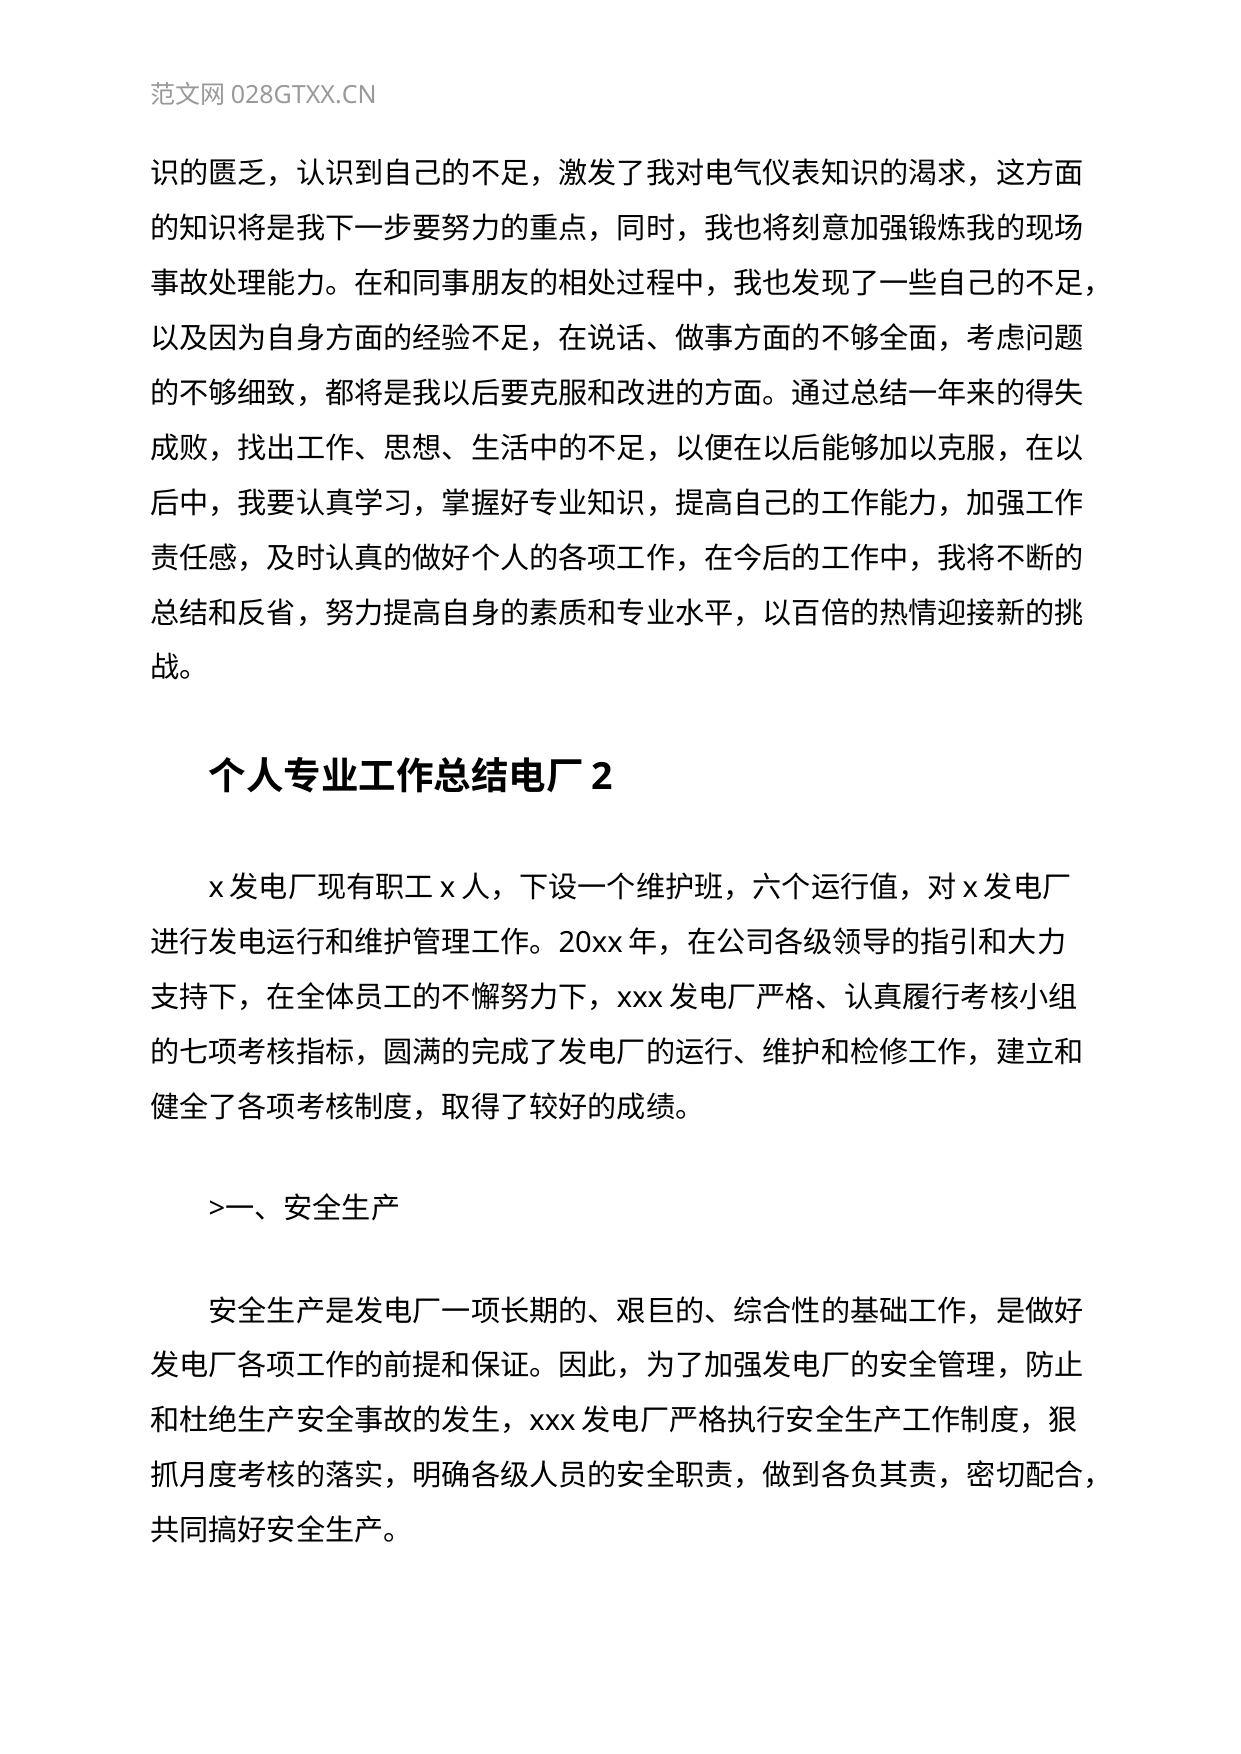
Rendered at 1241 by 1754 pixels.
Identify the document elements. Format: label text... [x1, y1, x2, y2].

text x发电厂现有职工x人，下设一个维护班，六个运行值，对x发电厂进行发电运行和维护管理工作。20xx年，在公司各级领导的指引和大力支持下，在全体员工的不懈努力下，xxx发电厂严格、认真履行考核小组的七项考核指标，圆满的完成了发电厂的运行、维护和检修工作，建立和健全了各项考核制度，取得了较好的成绩。 [150, 863, 1090, 1126]
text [150, 150, 1090, 686]
text 安全生产是发电厂一项长期的、艰巨的、综合性的基础工作，是做好发电厂各项工作的前提和保证。因此，为了加强发电厂的安全管理，防止和杜绝生产安全事故的发生，xxx发电厂严格执行安全生产工作制度，狠抓月度考核的落实，明确各级人员的安全职责，做到各负其责，密切配合，共同搞好安全生产。 [150, 1287, 1090, 1549]
text >一、安全生产 [150, 1185, 1090, 1227]
text 个人专业工作总结电厂2 [150, 746, 1090, 800]
